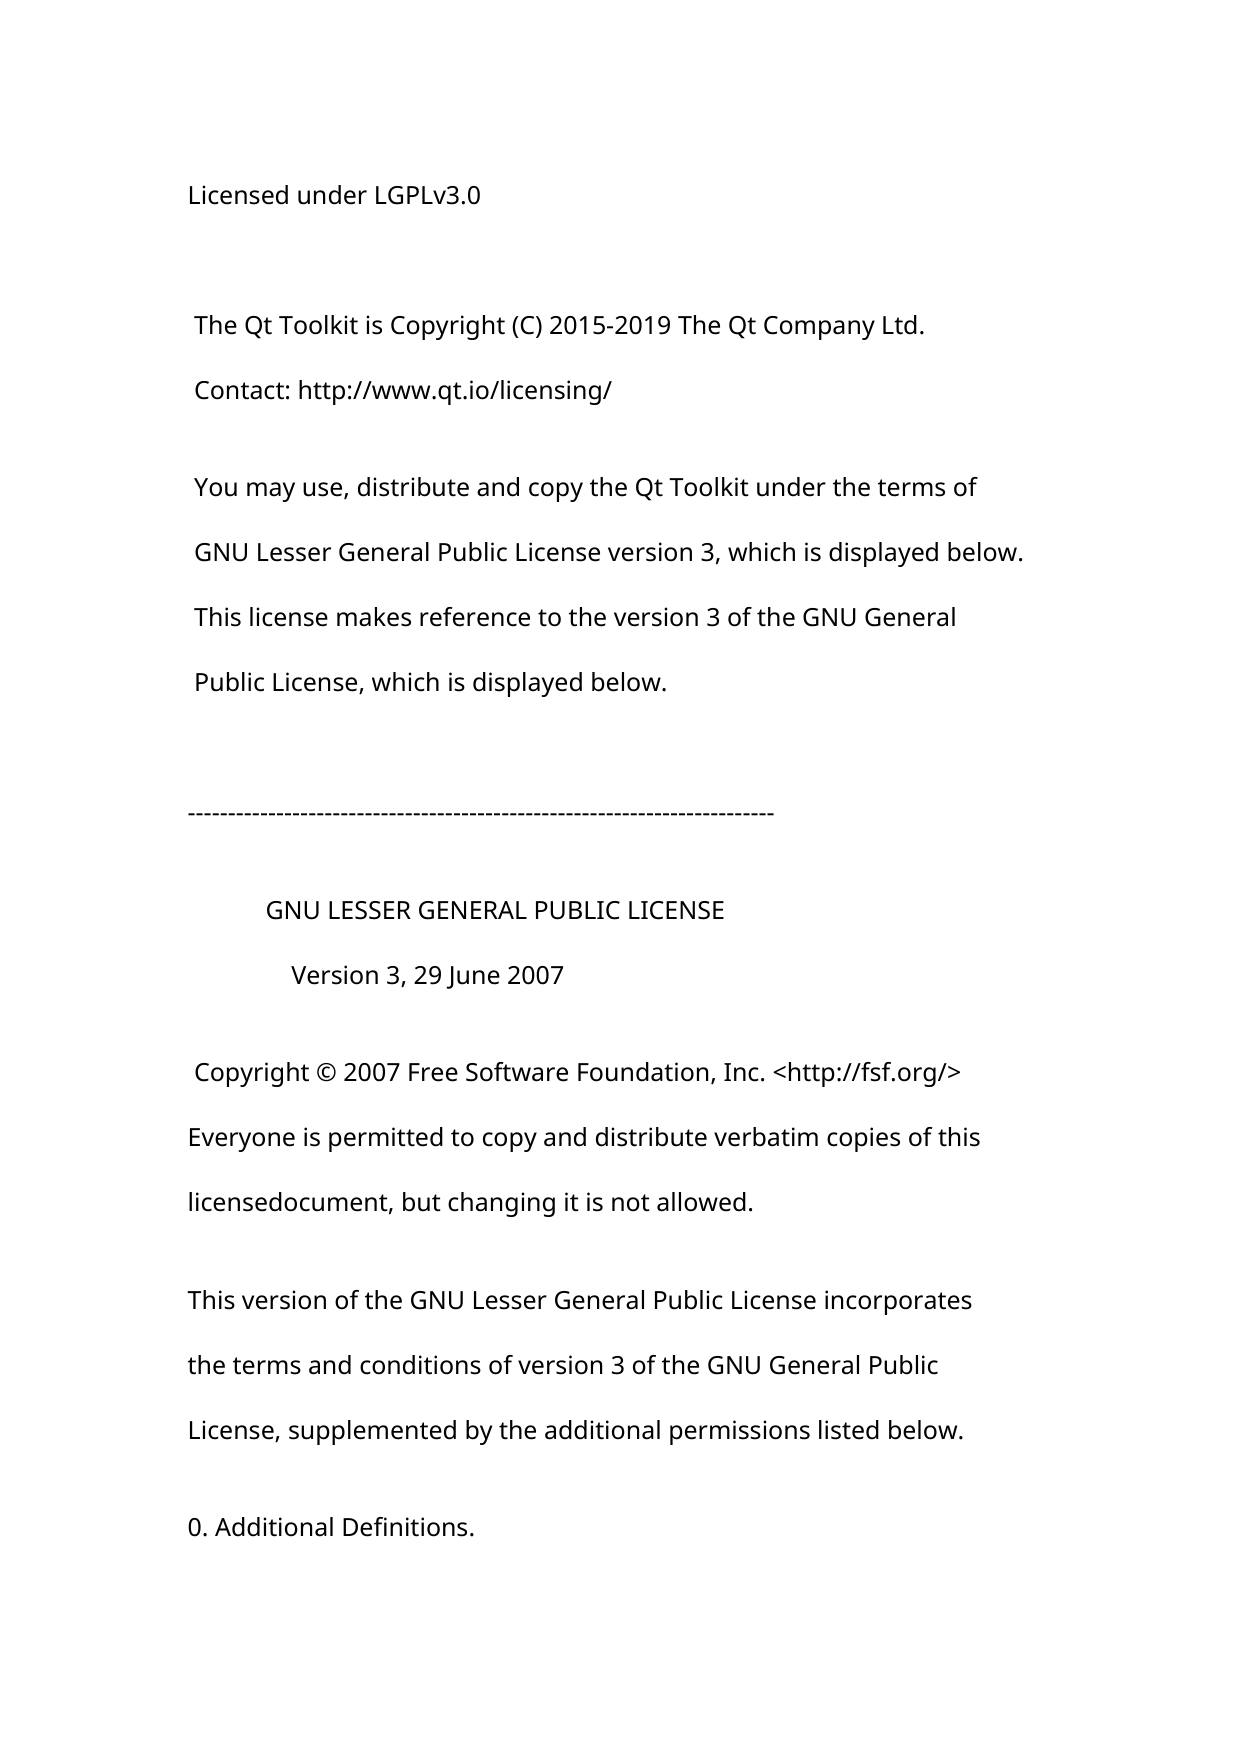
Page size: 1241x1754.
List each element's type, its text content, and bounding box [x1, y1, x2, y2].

text Copyright © 2007 Free Software Foundation, Inc. <http://fsf.org/> [187, 1039, 1053, 1104]
text Version 3, 29 June 2007 [187, 942, 1053, 1007]
text 0. Additional Definitions. [187, 1494, 1053, 1559]
text This version of the GNU Lesser General Public License incorporates [187, 1267, 1053, 1332]
text the terms and conditions of version 3 of the GNU General Public [187, 1332, 1053, 1397]
text License, supplemented by the additional permissions listed below. [187, 1397, 1053, 1462]
text Licensed under LGPLv3.0 [187, 162, 1053, 227]
text ------------------------------------------------------------------------- [187, 779, 1053, 844]
text Everyone is permitted to copy and distribute verbatim copies of this [187, 1104, 1053, 1169]
text The Qt Toolkit is Copyright (C) 2015-2019 The Qt Company Ltd. [187, 292, 1053, 357]
text GNU Lesser General Public License version 3, which is displayed below. [187, 519, 1053, 584]
text Public License, which is displayed below. [187, 649, 1053, 714]
text licensedocument, but changing it is not allowed. [187, 1169, 1053, 1234]
text This license makes reference to the version 3 of the GNU General [187, 584, 1053, 649]
text You may use, distribute and copy the Qt Toolkit under the terms of [187, 454, 1053, 519]
text GNU LESSER GENERAL PUBLIC LICENSE [187, 877, 1053, 942]
text Contact: http://www.qt.io/licensing/ [187, 357, 1053, 422]
